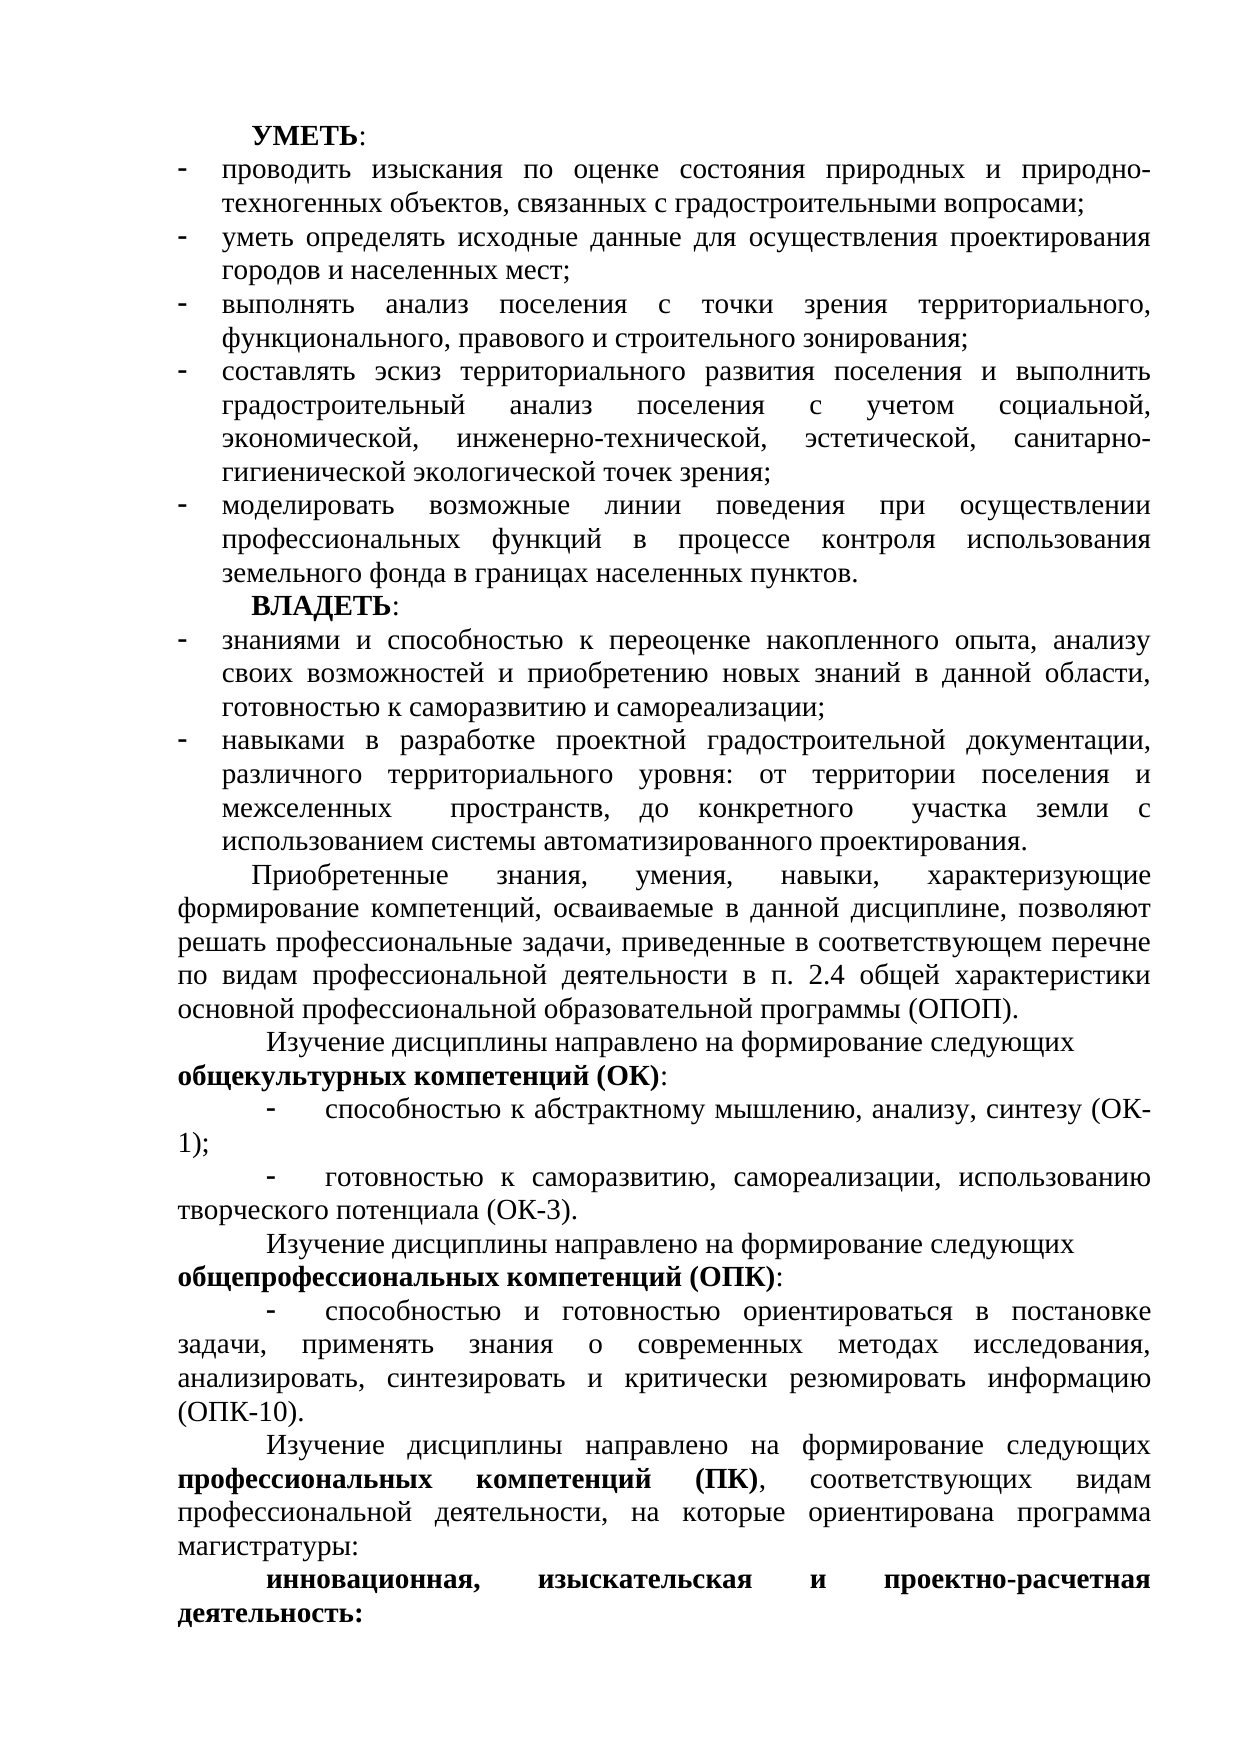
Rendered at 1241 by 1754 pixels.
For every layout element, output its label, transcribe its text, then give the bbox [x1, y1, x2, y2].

list выполнять анализ поселения с точки зрения территориального, функционального, правового и строительного зонирования; [177, 286, 1152, 353]
list способностью и готовностью ориентироваться в постановке задачи, применять знания о современных методах исследования, анализировать, синтезировать и критически резюмировать информацию (ОПК-10). [177, 1293, 1152, 1427]
list навыками в разработке проектной градостроительной документации, различного территориального уровня: от территории поселения и межселенных пространств, до конкретного участка земли с использованием системы автоматизированного проектирования. [177, 722, 1152, 857]
text Изучение дисциплины направлено на формирование следующих общекультурных компетенций (ОК): [177, 1024, 1152, 1092]
list проводить изыскания по оценке состояния природных и природно-техногенных объектов, связанных с градостроительными вопросами; [177, 152, 1152, 219]
text Изучение дисциплины направлено на формирование следующих общепрофессиональных компетенций (ОПК): [177, 1226, 1152, 1293]
list уметь определять исходные данные для осуществления проектирования городов и населенных мест; [177, 219, 1152, 286]
list моделировать возможные линии поведения при осуществлении профессиональных функций в процессе контроля использования земельного фонда в границах населенных пунктов. [177, 487, 1152, 588]
text Изучение дисциплины направлено на формирование следующих профессиональных компетенций (ПК), соответствующих видам профессиональной деятельности, на которые ориентирована программа магистратуры: [177, 1427, 1152, 1561]
list знаниями и способностью к переоценке накопленного опыта, анализу своих возможностей и приобретению новых знаний в данной области, готовностью к саморазвитию и самореализации; [177, 622, 1152, 722]
list составлять эскиз территориального развития поселения и выполнить градостроительный анализ поселения с учетом социальной, экономической, инженерно-технической, эстетической, санитарно-гигиенической экологической точек зрения; [177, 353, 1152, 487]
list готовностью к саморазвитию, самореализации, использованию творческого потенциала (ОК-3). [177, 1159, 1152, 1226]
text ВЛАДЕТЬ: [177, 588, 1152, 622]
text Приобретенные знания, умения, навыки, характеризующие формирование компетенций, осваиваемые в данной дисциплине, позволяют решать профессиональные задачи, приведенные в соответствующем перечне по видам профессиональной деятельности в п. 2.4 общей характеристики основной профессиональной образовательной программы (ОПОП). [177, 857, 1152, 1024]
list способностью к абстрактному мышлению, анализу, синтезу (ОК-1); [177, 1092, 1152, 1159]
text инновационная, изыскательская и проектно-расчетная деятельность: [177, 1561, 1152, 1628]
text УМЕТЬ: [177, 118, 1152, 152]
